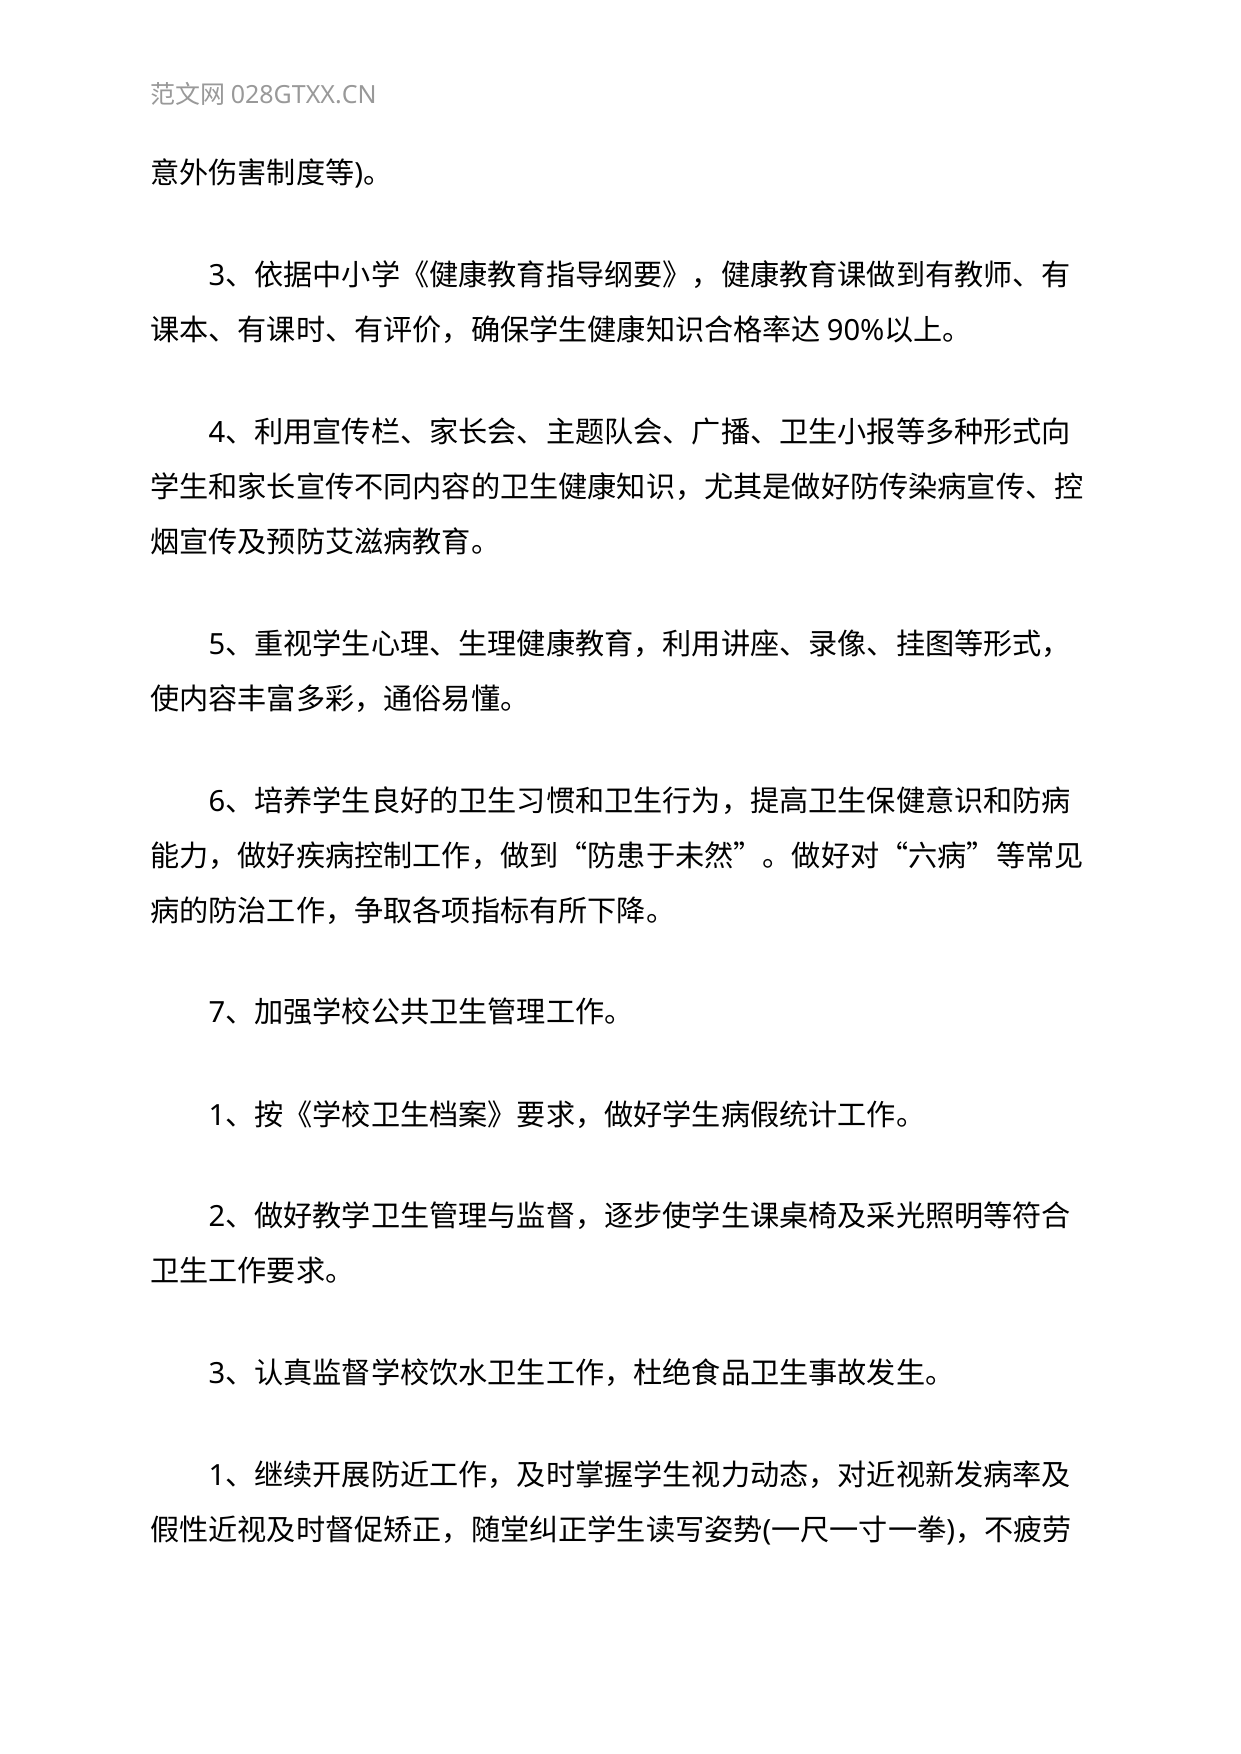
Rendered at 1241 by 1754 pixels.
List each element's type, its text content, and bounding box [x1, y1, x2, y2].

text 7、加强学校公共卫生管理工作。 [150, 989, 1090, 1031]
text 3、认真监督学校饮水卫生工作，杜绝食品卫生事故发生。 [150, 1350, 1090, 1392]
text 6、培养学生良好的卫生习惯和卫生行为，提高卫生保健意识和防病能力，做好疾病控制工作，做到“防患于未然”。做好对“六病”等常见病的防治工作，争取各项指标有所下降。 [150, 777, 1090, 929]
text 3、依据中小学《健康教育指导纲要》，健康教育课做到有教师、有课本、有课时、有评价，确保学生健康知识合格率达90%以上。 [150, 252, 1090, 349]
text 1、按《学校卫生档案》要求，做好学生病假统计工作。 [150, 1091, 1090, 1133]
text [150, 1452, 1090, 1549]
text 2、做好教学卫生管理与监督，逐步使学生课桌椅及采光照明等符合卫生工作要求。 [150, 1193, 1090, 1290]
text 5、重视学生心理、生理健康教育，利用讲座、录像、挂图等形式，使内容丰富多彩，通俗易懂。 [150, 621, 1090, 718]
text 4、利用宣传栏、家长会、主题队会、广播、卫生小报等多种形式向学生和家长宣传不同内容的卫生健康知识，尤其是做好防传染病宣传、控烟宣传及预防艾滋病教育。 [150, 409, 1090, 561]
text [150, 150, 1090, 192]
